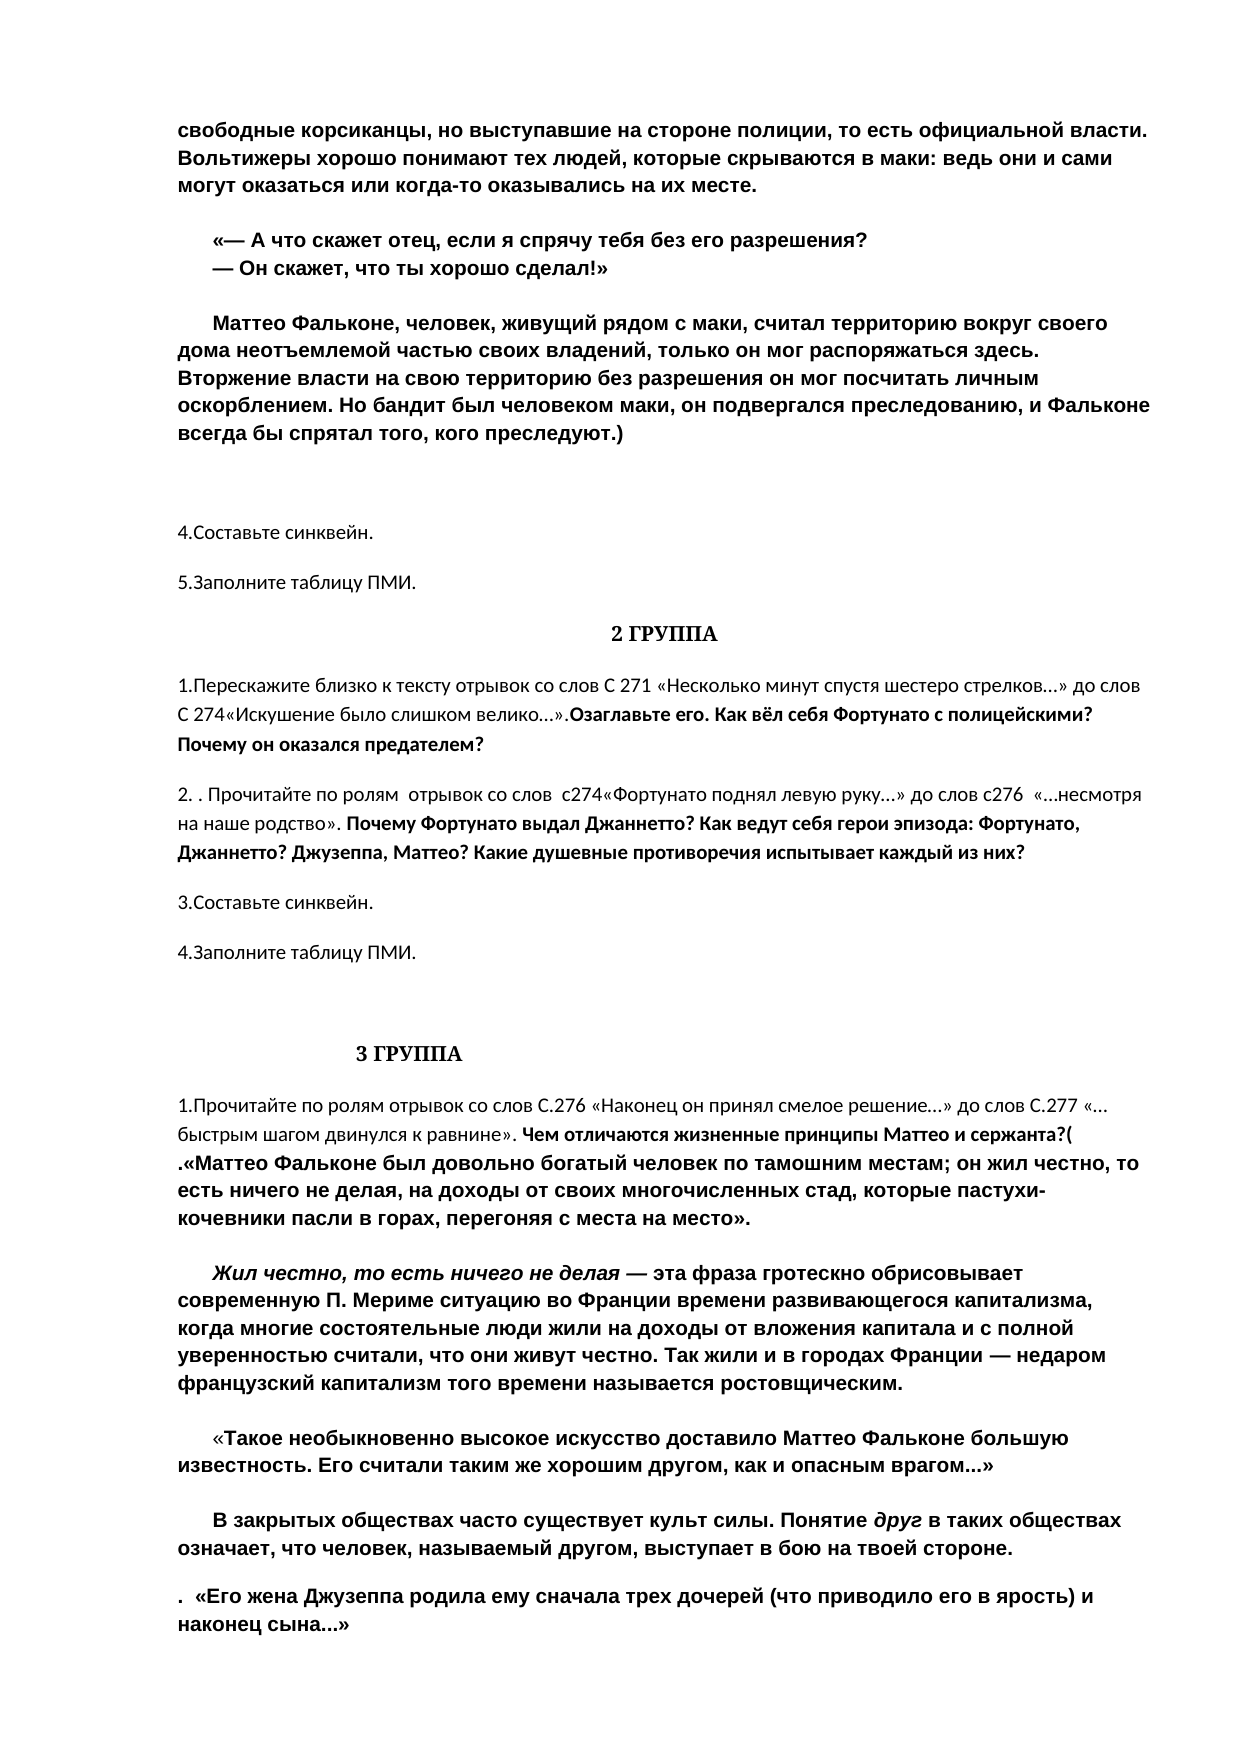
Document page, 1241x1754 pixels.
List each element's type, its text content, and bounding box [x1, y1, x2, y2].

text 5.Заполните таблицу ПМИ. [177, 569, 1152, 594]
text 4.Составьте синквейн. [177, 519, 1152, 544]
text 1.Прочитайте по ролям отрывок со слов С.276 «Наконец он принял смелое решение…» до слов С.277 «…быстрым шагом двинулся к равнине». Чем отличаются жизненные принципы Маттео и сержанта?( .«Маттео Фальконе был довольно богатый человек по тамошним местам; он жил честно, то есть ничего не делая, на доходы от своих многочисленных стад, которые пастухи-кочевники пасли в горах, перегоняя с места на место». Жил честно, то есть ничего не делая — эта фраза гротескно обрисовывает современную П. Мериме ситуацию во Франции времени развивающегося капитализма, когда многие состоятельные люди жили на доходы от вложения капитала и с полной уверенностью считали, что они живут честно. Так жили и в городах Франции — недаром французский капитализм того времени называется ростовщическим. «Такое необыкновенно высокое искусство доставило Маттео Фальконе большую известность. Его считали таким же хорошим другом, как и опасным врагом...» В закрытых обществах часто существует культ силы. Понятие друг в таких обществах означает, что человек, называемый другом, выступает в бою на твоей стороне. [177, 1092, 1152, 1559]
text 1.Перескажите близко к тексту отрывок со слов С 271 «Несколько минут спустя шестеро стрелков…» до слов С 274«Искушение было слишком велико…».Озаглавьте его. Как вёл себя Фортунато с полицейскими? Почему он оказался предателем? [177, 672, 1152, 756]
text 3.Составьте синквейн. [177, 889, 1152, 914]
text 2. . Прочитайте по ролям отрывок со слов с274«Фортунато поднял левую руку…» до слов с276 «…несмотря на наше родство». Почему Фортунато выдал Джаннетто? Как ведут себя герои эпизода: Фортунато, Джаннетто? Джузеппа, Маттео? Какие душевные противоречия испытывает каждый из них? [177, 781, 1152, 864]
text 4.Заполните таблицу ПМИ. [177, 939, 1152, 964]
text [177, 1584, 1152, 1635]
text 2 ГРУППА [177, 619, 1152, 647]
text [177, 118, 1152, 444]
text 3 ГРУППА [177, 1039, 1152, 1067]
